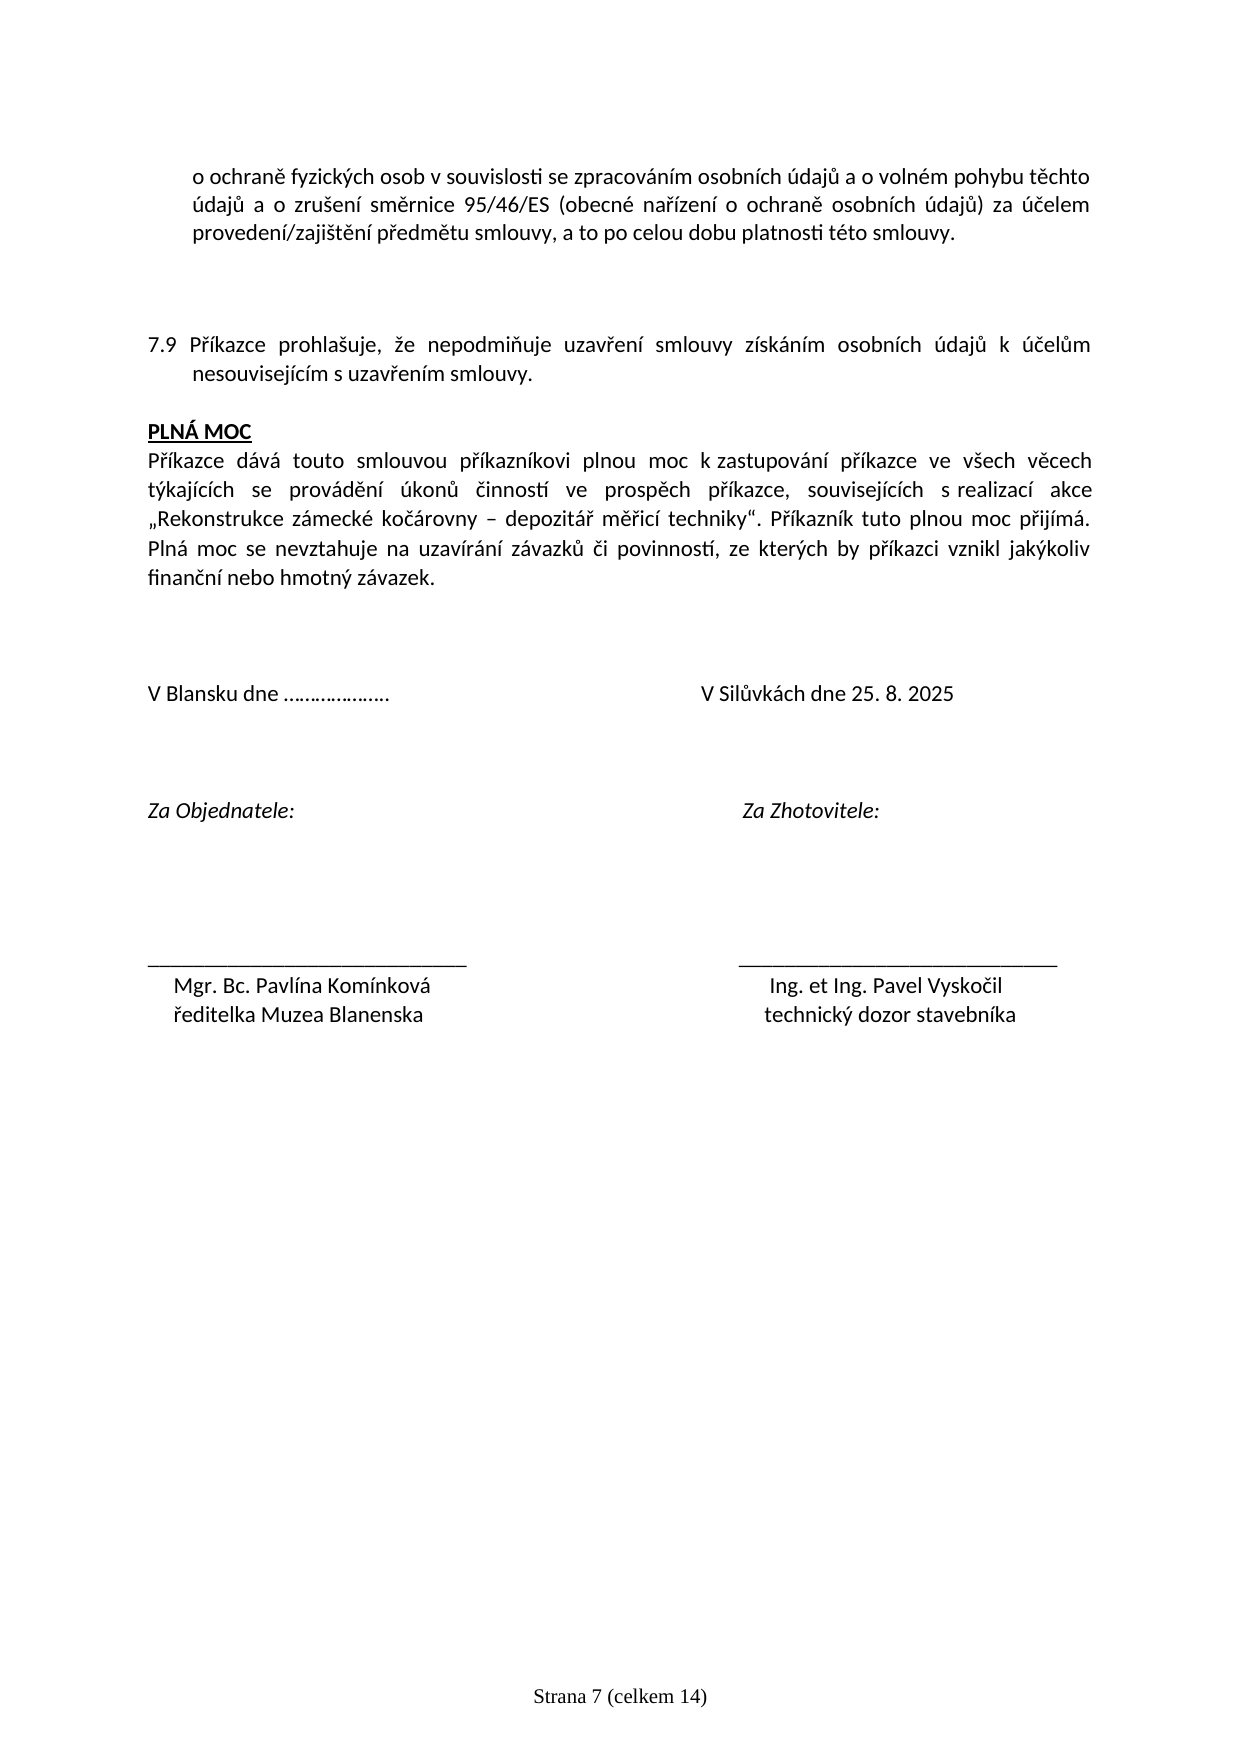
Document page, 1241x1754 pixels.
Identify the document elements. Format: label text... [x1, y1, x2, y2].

text Příkazce dává touto smlouvou příkazníkovi plnou moc k zastupování příkazce ve všech věcech týkajících se provádění úkonů činností ve prospěch příkazce, souvisejících s realizací akce „Rekonstrukce zámecké kočárovny – depozitář měřicí techniky“. Příkazník tuto plnou moc přijímá. Plná moc se nevztahuje na uzavírání závazků či povinností, ze kterých by příkazci vznikl jakýkoliv finanční nebo hmotný závazek. [148, 445, 1092, 591]
text ředitelka Muzea Blanenska technický dozor stavebníka [148, 999, 1092, 1028]
text 7.9 Příkazce prohlašuje, že nepodmiňuje uzavření smlouvy získáním osobních údajů k účelům nesouvisejícím s uzavřením smlouvy. [148, 331, 1092, 387]
text PLNÁ MOC [148, 416, 1092, 445]
text ____________________________ ____________________________ [148, 941, 1092, 970]
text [148, 162, 1092, 247]
text Mgr. Bc. Pavlína Komínková Ing. et Ing. Pavel Vyskočil [148, 970, 1092, 999]
text Za Objednatele: Za Zhotovitele: [148, 795, 1092, 824]
text V Blansku dne ……………….. V Silůvkách dne 25. 8. 2025 [148, 678, 1092, 707]
